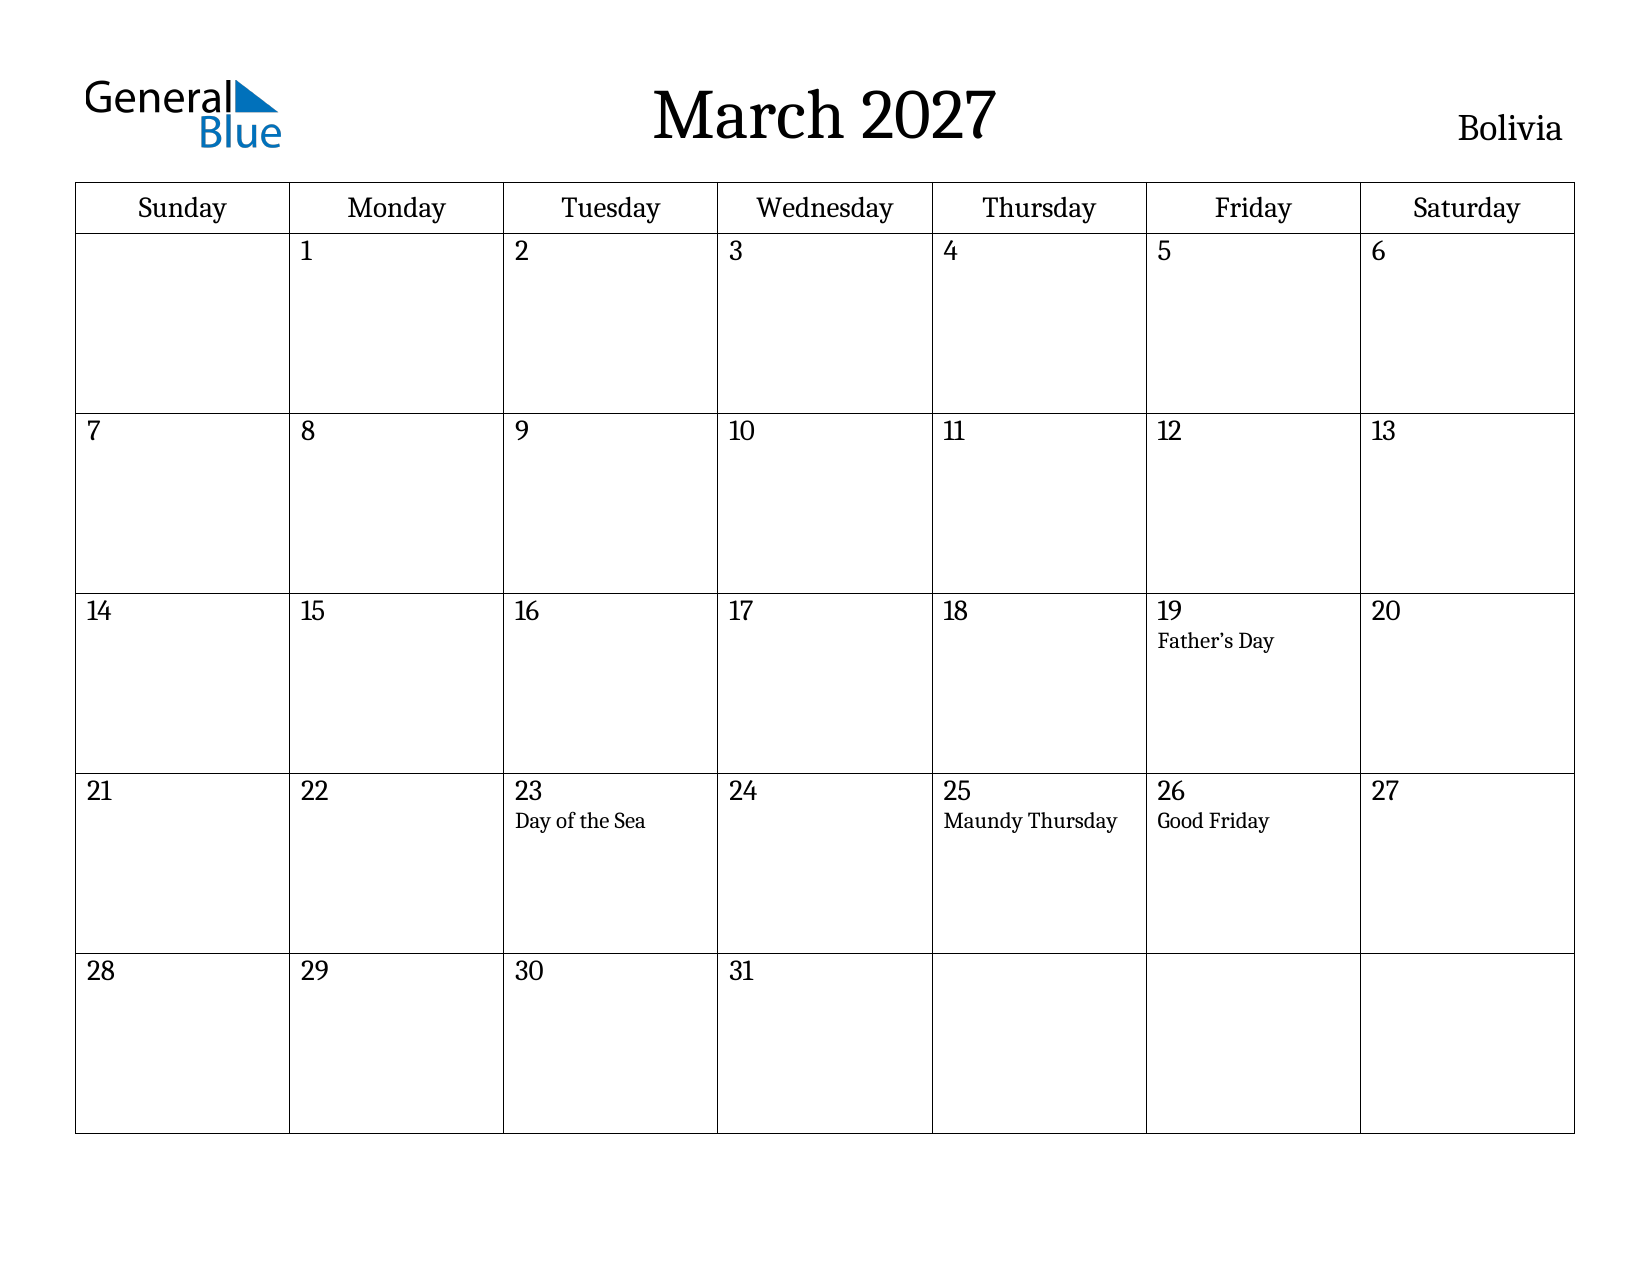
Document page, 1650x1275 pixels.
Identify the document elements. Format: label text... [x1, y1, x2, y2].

table_cell [504, 267, 717, 413]
table_cell 23 [504, 774, 717, 807]
table_cell 19 [1147, 594, 1360, 627]
table_cell [504, 627, 717, 773]
table_cell 6 [1361, 234, 1574, 267]
table_cell 10 [718, 414, 932, 447]
table_cell 26 [1147, 774, 1360, 807]
table_header [76, 75, 503, 182]
table_cell [290, 988, 503, 1133]
table_cell Father’s Day [1147, 627, 1360, 773]
table_cell 1 [290, 234, 503, 267]
table_cell [76, 988, 289, 1133]
table_cell [76, 234, 289, 267]
table_cell 4 [933, 234, 1146, 267]
table_cell [1147, 448, 1360, 593]
table_cell 25 [933, 774, 1146, 807]
table_cell 30 [504, 954, 717, 987]
table_cell [933, 954, 1146, 987]
table_cell [718, 988, 932, 1133]
table_cell [718, 627, 932, 773]
table_header March 2027 [504, 75, 1146, 182]
table_cell [290, 267, 503, 413]
table_cell 5 [1147, 234, 1360, 267]
table_cell [504, 988, 717, 1133]
table_cell Day of the Sea [504, 808, 717, 953]
table_cell [933, 267, 1146, 413]
table_cell 2 [504, 234, 717, 267]
picture [86, 80, 281, 148]
table_cell Monday [290, 183, 503, 233]
table_cell [1361, 808, 1574, 953]
table_cell 16 [504, 594, 717, 627]
table_cell 15 [290, 594, 503, 627]
table_cell [290, 627, 503, 773]
table_cell Wednesday [718, 183, 932, 233]
table_cell [718, 448, 932, 593]
table_header Bolivia [1146, 75, 1574, 182]
table_cell Saturday [1361, 183, 1574, 233]
table_cell 29 [290, 954, 503, 987]
table_cell Thursday [933, 183, 1146, 233]
table_cell 3 [718, 234, 932, 267]
table_cell 7 [76, 414, 289, 447]
table_cell 18 [933, 594, 1146, 627]
table_cell 17 [718, 594, 932, 627]
table_cell [1361, 954, 1574, 987]
table_cell [290, 808, 503, 953]
table_cell 28 [76, 954, 289, 987]
table_cell 22 [290, 774, 503, 807]
table_cell Good Friday [1147, 808, 1360, 953]
table_cell [76, 267, 289, 413]
table_cell [76, 808, 289, 953]
table_cell [1361, 627, 1574, 773]
table_cell [1147, 988, 1360, 1133]
table_cell 14 [76, 594, 289, 627]
table_cell [1361, 448, 1574, 593]
table_cell [76, 448, 289, 593]
table_cell 21 [76, 774, 289, 807]
table_cell Friday [1147, 183, 1360, 233]
table_cell [1361, 267, 1574, 413]
table_cell [504, 448, 717, 593]
table_cell 11 [933, 414, 1146, 447]
table_cell 12 [1147, 414, 1360, 447]
table_cell [290, 448, 503, 593]
table_cell 13 [1361, 414, 1574, 447]
table_cell [1361, 988, 1574, 1133]
table_cell 8 [290, 414, 503, 447]
table_cell Sunday [76, 183, 289, 233]
table_cell [933, 988, 1146, 1133]
table_cell [1147, 954, 1360, 987]
table_cell 31 [718, 954, 932, 987]
table_cell [933, 627, 1146, 773]
table_cell 27 [1361, 774, 1574, 807]
table_cell Maundy Thursday [933, 808, 1146, 953]
table_cell 24 [718, 774, 932, 807]
table_cell 20 [1361, 594, 1574, 627]
table_cell [933, 448, 1146, 593]
table_cell [76, 627, 289, 773]
table_cell [718, 808, 932, 953]
table_cell 9 [504, 414, 717, 447]
table_cell [718, 267, 932, 413]
table_cell [1147, 267, 1360, 413]
table_cell Tuesday [504, 183, 717, 233]
